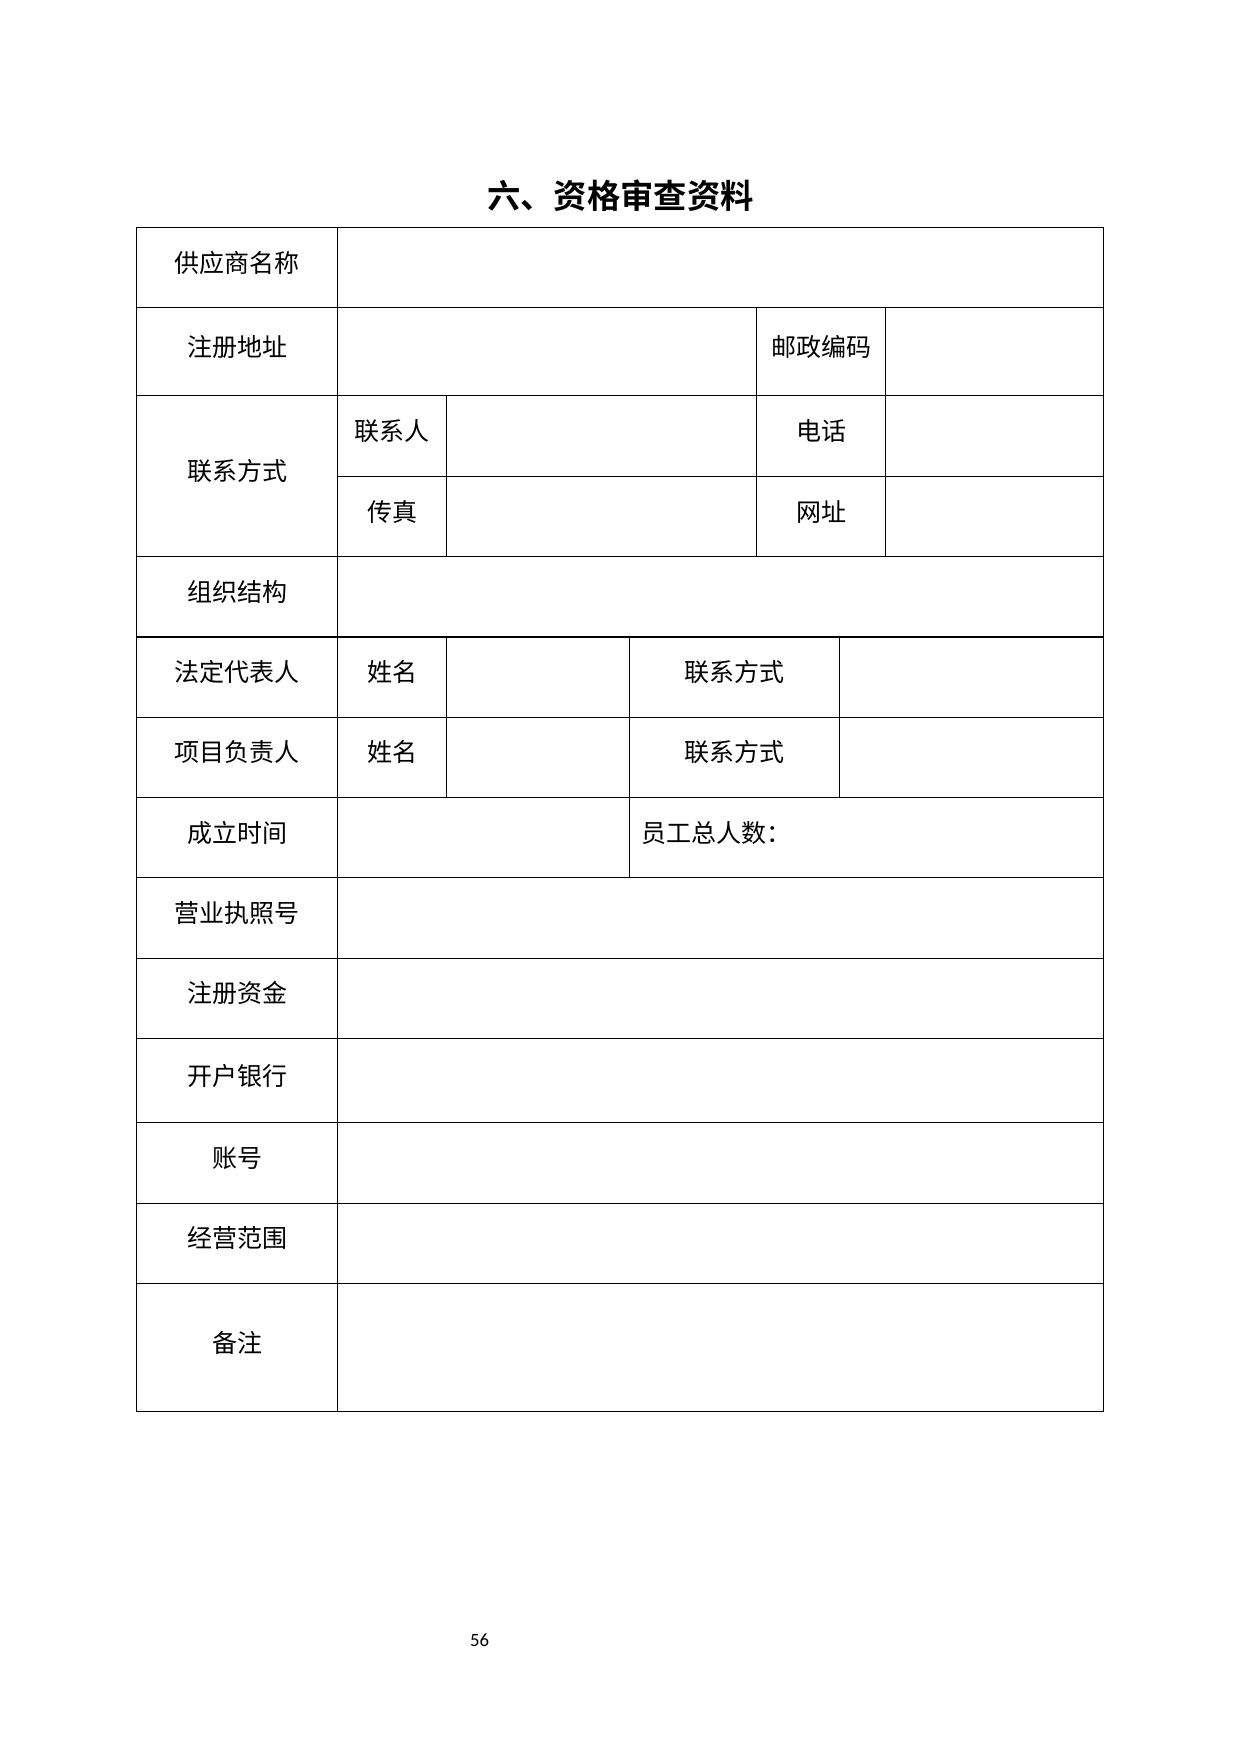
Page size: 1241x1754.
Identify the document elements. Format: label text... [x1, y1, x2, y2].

table_cell 联系方式 [630, 638, 839, 717]
table_cell 项目负责人 [137, 718, 337, 797]
table_header [338, 228, 1103, 307]
table_cell 姓名 [338, 718, 446, 797]
table_cell 联系人 [338, 396, 446, 476]
table_cell [338, 557, 1103, 636]
table_cell 电话 [757, 396, 885, 476]
table_header 供应商名称 [137, 228, 337, 307]
table_cell [840, 638, 1103, 717]
table_cell 营业执照号 [137, 878, 337, 958]
table_cell [886, 308, 1103, 395]
table_cell [338, 308, 756, 395]
table_cell [840, 718, 1103, 797]
table_cell [447, 638, 629, 717]
table_cell 联系方式 [137, 396, 337, 556]
table_cell 备注 [137, 1284, 337, 1411]
table_cell [338, 878, 1103, 958]
table_cell 注册资金 [137, 959, 337, 1038]
table_cell 开户银行 [137, 1039, 337, 1122]
table_cell 姓名 [338, 638, 446, 717]
table_cell 注册地址 [137, 308, 337, 395]
table_cell [447, 718, 629, 797]
table_cell [338, 1123, 1103, 1202]
table_cell 成立时间 [137, 798, 337, 877]
table_cell 联系方式 [630, 718, 839, 797]
table_cell [447, 477, 756, 556]
table_cell 员工总人数： [630, 798, 1103, 877]
table_cell 传真 [338, 477, 446, 556]
table_cell [338, 959, 1103, 1038]
table_cell [338, 1284, 1103, 1411]
table_cell 账号 [137, 1123, 337, 1202]
table_cell 组织结构 [137, 557, 337, 636]
table_cell [886, 396, 1103, 476]
table_cell [886, 477, 1103, 556]
table_cell 法定代表人 [137, 638, 337, 717]
table_cell 经营范围 [137, 1204, 337, 1283]
table_cell [338, 1039, 1103, 1122]
table_cell 网址 [757, 477, 885, 556]
list 六、资格审查资料 [123, 162, 1117, 227]
table_cell [338, 1204, 1103, 1283]
table_cell 邮政编码 [757, 308, 885, 395]
table_cell [338, 798, 629, 877]
table_cell [447, 396, 756, 476]
